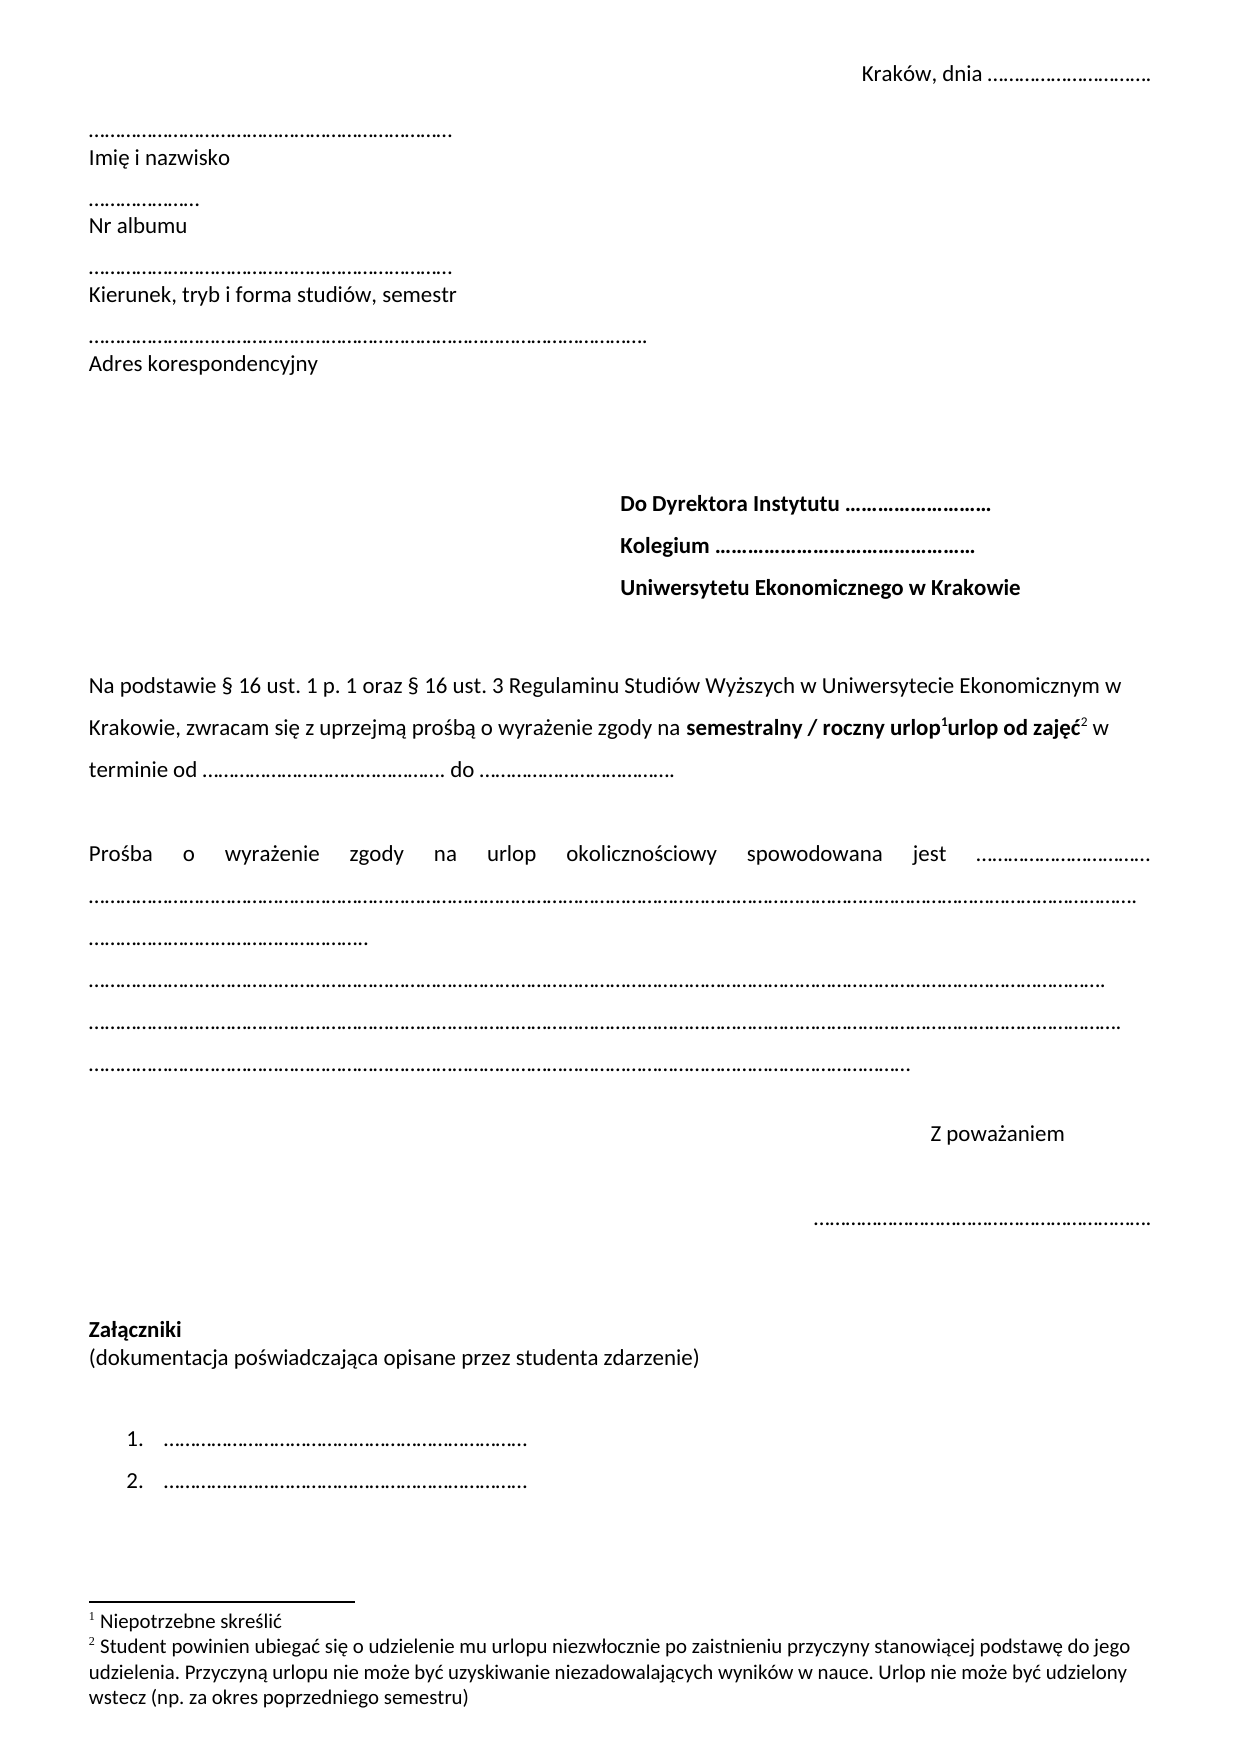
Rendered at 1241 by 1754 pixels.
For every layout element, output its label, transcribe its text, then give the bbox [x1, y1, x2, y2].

text …………………………………………………………… [89, 252, 1152, 280]
text Kraków, dnia …………………………. [89, 59, 1152, 87]
list …………………………………………………………… [126, 1466, 1152, 1494]
text ………………………………………………………. [89, 1203, 1152, 1231]
text …………………………………………………………… [89, 115, 1152, 143]
text ……………………………………………………………………………………………. [89, 321, 1152, 349]
text Uniwersytetu Ekonomicznego w Krakowie [620, 573, 1152, 601]
text (dokumentacja poświadczająca opisane przez studenta zdarzenie) [89, 1343, 1152, 1371]
text Adres korespondencyjny [89, 349, 1152, 377]
text Prośba o wyrażenie zgody na urlop okolicznościowy spowodowana jest …………………………… ……………………………………………………………………………………………………………………………………………………………………………….……………………………………………..………………………………………………………………………………………………………………………………………………………………………….…………………………………………………………………………………………………………………………………………………………………………….………………………………………………………………………………………………………………………………………… [89, 839, 1152, 1077]
text Nr albumu [89, 212, 1152, 240]
text ………………… [89, 184, 1152, 212]
text Na podstawie § 16 ust. 1 p. 1 oraz § 16 ust. 3 Regulaminu Studiów Wyższych w Uniwersytecie Ekonomicznym w Krakowie, zwracam się z uprzejmą prośbą o wyrażenie zgody na semestralny / roczny urlopurlop od zajęć w terminie od ………………………………………. do ………………………………. [89, 672, 1152, 783]
text Załączniki [89, 1315, 1152, 1343]
text Imię i nazwisko [89, 143, 1152, 171]
text Kolegium ………………………………………… [620, 531, 1152, 559]
text Do Dyrektora Instytutu ……………………… [620, 489, 1152, 517]
list …………………………………………………………… [126, 1424, 1152, 1452]
text Z poważaniem [89, 1119, 1152, 1147]
text Kierunek, tryb i forma studiów, semestr [89, 280, 1152, 308]
